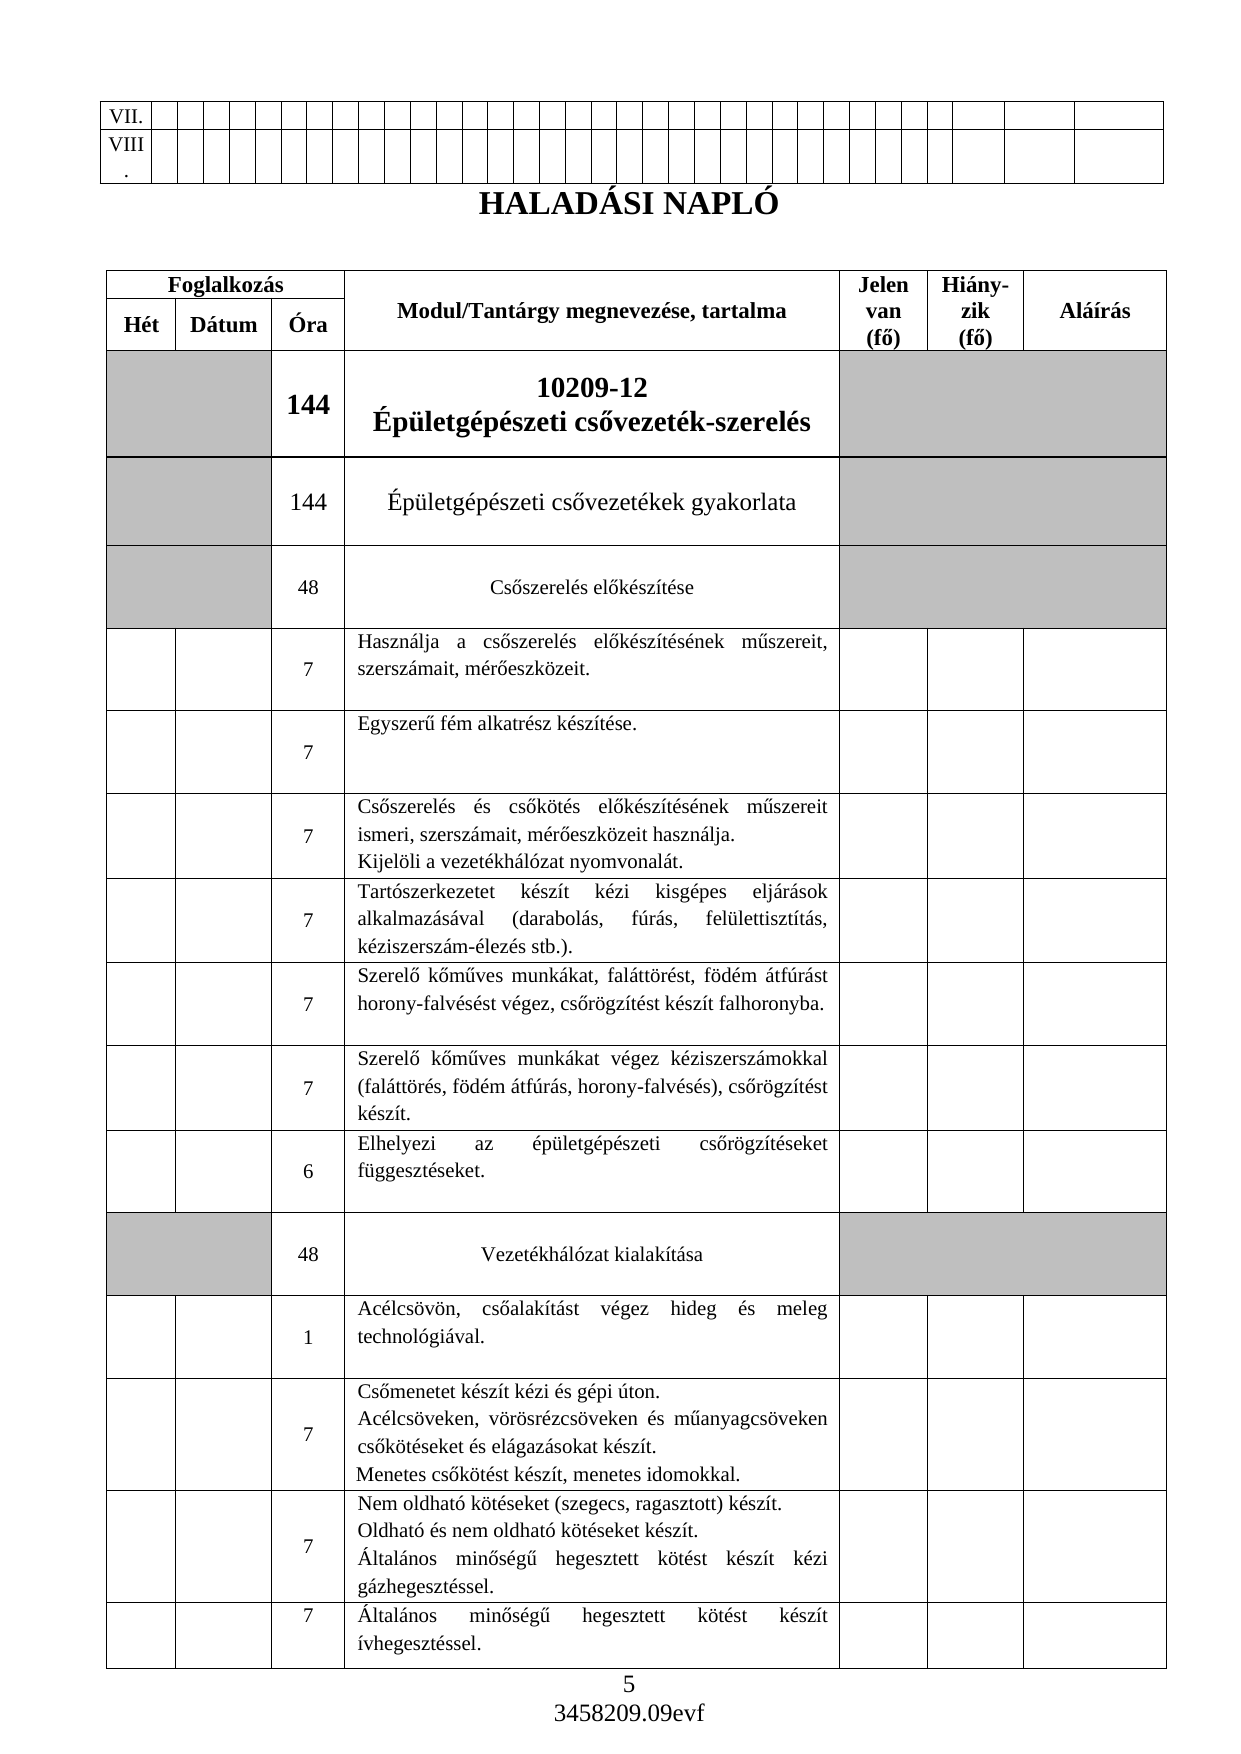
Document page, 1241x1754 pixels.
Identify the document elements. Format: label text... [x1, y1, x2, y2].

table_cell [176, 1491, 271, 1602]
table_cell [928, 1603, 1023, 1668]
table_cell [721, 130, 746, 182]
subtitle HALADÁSI NAPLÓ [118, 184, 1140, 222]
table_cell [107, 1046, 175, 1129]
table_cell 7 [272, 711, 344, 793]
table_cell [840, 963, 927, 1045]
table_cell [1024, 711, 1166, 793]
table_cell [540, 102, 565, 128]
table_cell [928, 629, 1023, 710]
table_cell [514, 130, 539, 182]
table_cell [176, 794, 271, 878]
table_cell [617, 130, 642, 182]
table_cell [876, 102, 901, 128]
table_cell [385, 130, 410, 182]
table_cell [256, 130, 281, 182]
table_cell [107, 458, 271, 545]
table_cell [204, 130, 229, 182]
table_cell [850, 130, 875, 182]
table_cell [566, 102, 591, 128]
table_cell [617, 102, 642, 128]
table_cell [840, 1379, 927, 1490]
table_cell [824, 102, 849, 128]
table_cell [1024, 629, 1166, 710]
table_cell 1 [272, 1296, 344, 1378]
table_cell [953, 102, 1004, 128]
table_cell [307, 130, 332, 182]
table_cell [107, 629, 175, 710]
table_cell [1024, 1379, 1166, 1490]
table_cell [798, 130, 823, 182]
table_cell [695, 102, 720, 128]
table_cell [333, 102, 358, 128]
table_cell Dátum [176, 299, 271, 350]
table_cell [488, 102, 513, 128]
table_cell [1075, 130, 1163, 182]
table_cell [107, 794, 175, 878]
table_cell [840, 1046, 927, 1129]
table_cell [773, 102, 797, 128]
table_cell [107, 1131, 175, 1212]
table_cell [840, 1603, 927, 1668]
table_cell 144 [272, 351, 344, 456]
table_cell [1005, 130, 1074, 182]
table_header Aláírás [1024, 271, 1166, 350]
table_cell [840, 546, 1166, 628]
table_cell [840, 629, 927, 710]
table_cell [953, 130, 1004, 182]
table_cell [176, 1603, 271, 1668]
table_cell [840, 458, 1166, 545]
table_cell [928, 711, 1023, 793]
table_cell [1024, 963, 1166, 1045]
table_cell [928, 102, 952, 128]
table_cell [592, 130, 616, 182]
table_cell Szerelő kőműves munkákat, faláttörést, födém átfúrást horony-falvésést végez, csőrögzítést készít falhoronyba. [345, 963, 839, 1045]
table_cell [176, 629, 271, 710]
table_cell [282, 102, 306, 128]
table_cell [1005, 102, 1074, 128]
table_cell [176, 1379, 271, 1490]
table_cell [928, 130, 952, 182]
table_cell [840, 879, 927, 962]
table_cell [488, 130, 513, 182]
table_cell [176, 711, 271, 793]
table_cell Csőmenetet készít kézi és gépi úton. Acélcsöveken, vörösrézcsöveken és műanyagcsöveken csőkötéseket és elágazásokat készít. Menetes csőkötést készít, menetes idomokkal. [345, 1379, 839, 1490]
table_cell [540, 130, 565, 182]
table_cell [928, 1131, 1023, 1212]
table_cell [643, 102, 668, 128]
table_cell [107, 1379, 175, 1490]
table_cell [359, 102, 384, 128]
table_cell [840, 1213, 1166, 1295]
table_cell [928, 1046, 1023, 1129]
table_cell [107, 546, 271, 628]
table_cell [107, 963, 175, 1045]
table_cell [176, 963, 271, 1045]
table_cell Szerelő kőműves munkákat végez kéziszerszámokkal (faláttörés, födém átfúrás, horony-falvésés), csőrögzítést készít. [345, 1046, 839, 1129]
table_cell [928, 1379, 1023, 1490]
table_cell [1024, 1491, 1166, 1602]
table_header Jelen van (fő) [840, 271, 927, 350]
table_cell [107, 1296, 175, 1378]
table_cell [824, 130, 849, 182]
table_cell [437, 102, 462, 128]
table_cell Használja a csőszerelés előkészítésének műszereit, szerszámait, mérőeszközeit. [345, 629, 839, 710]
table_cell [230, 102, 255, 128]
table_cell [152, 130, 177, 182]
table_cell [840, 1131, 927, 1212]
table_cell 7 [272, 794, 344, 878]
table_cell [178, 102, 203, 128]
table_cell [176, 1296, 271, 1378]
table_cell 144 [272, 458, 344, 545]
table_cell [463, 130, 487, 182]
table_cell [178, 130, 203, 182]
table_cell [385, 102, 410, 128]
table_cell [928, 794, 1023, 878]
table_cell [850, 102, 875, 128]
table_cell Vezetékhálózat kialakítása [345, 1213, 839, 1295]
table_cell [773, 130, 797, 182]
table_cell 7 [272, 1046, 344, 1129]
table_cell [256, 102, 281, 128]
table_cell 7 [272, 629, 344, 710]
table_cell [1024, 1603, 1166, 1668]
table_cell [669, 130, 694, 182]
table_cell [514, 102, 539, 128]
table_cell [152, 102, 177, 128]
table_cell [747, 130, 772, 182]
table_cell 7 [272, 1379, 344, 1490]
table_cell 10209-12 Épületgépészeti csővezeték-szerelés [345, 351, 839, 456]
table_cell [721, 102, 746, 128]
table_cell [840, 351, 1166, 456]
table_cell [107, 1491, 175, 1602]
table_cell [566, 130, 591, 182]
table_cell Hét [107, 299, 175, 350]
table_cell [1075, 102, 1163, 128]
table_cell [282, 130, 306, 182]
table_cell [902, 130, 927, 182]
table_cell [902, 102, 927, 128]
table_cell [230, 130, 255, 182]
table_cell [1024, 794, 1166, 878]
table_cell 48 [272, 1213, 344, 1295]
table_cell [1024, 1296, 1166, 1378]
table_cell [876, 130, 901, 182]
table_cell [840, 1491, 927, 1602]
table_cell Nem oldható kötéseket (szegecs, ragasztott) készít. Oldható és nem oldható kötéseket készít. Általános minőségű hegesztett kötést készít kézi gázhegesztéssel. [345, 1491, 839, 1602]
table_cell [359, 130, 384, 182]
table_header Hiány- zik (fő) [928, 271, 1023, 350]
table_cell [176, 1131, 271, 1212]
table_cell Csőszerelés és csőkötés előkészítésének műszereit ismeri, szerszámait, mérőeszközeit használja. Kijelöli a vezetékhálózat nyomvonalát. [345, 794, 839, 878]
table_cell [204, 102, 229, 128]
table_header Modul/Tantárgy megnevezése, tartalma [345, 271, 839, 350]
table_cell [411, 102, 436, 128]
table_cell 7 [272, 963, 344, 1045]
table_cell 7 [272, 1491, 344, 1602]
table_cell Óra [272, 299, 344, 350]
table_cell [107, 711, 175, 793]
table_cell [463, 102, 487, 128]
table_cell 48 [272, 546, 344, 628]
table_cell Tartószerkezetet készít kézi kisgépes eljárások alkalmazásával (darabolás, fúrás, felülettisztítás, kéziszerszám-élezés stb.). [345, 879, 839, 962]
table_cell [840, 711, 927, 793]
table_cell [176, 879, 271, 962]
table_cell 7 [272, 879, 344, 962]
table_cell [107, 351, 271, 456]
table_cell [1024, 1131, 1166, 1212]
table_cell Épületgépészeti csővezetékek gyakorlata [345, 458, 839, 545]
table_cell [928, 1296, 1023, 1378]
table_cell [928, 1491, 1023, 1602]
table_cell [1024, 879, 1166, 962]
table_cell VII. [101, 102, 151, 128]
table_cell [107, 1603, 175, 1668]
table_cell Elhelyezi az épületgépészeti csőrögzítéseket függesztéseket. [345, 1131, 839, 1212]
table_cell [333, 130, 358, 182]
table_cell [695, 130, 720, 182]
table_cell [840, 1296, 927, 1378]
table_cell Acélcsövön, csőalakítást végez hideg és meleg technológiával. [345, 1296, 839, 1378]
table_cell Csőszerelés előkészítése [345, 546, 839, 628]
table_cell [798, 102, 823, 128]
table_cell [928, 963, 1023, 1045]
table_cell [747, 102, 772, 128]
table_cell [1024, 1046, 1166, 1129]
table_cell [411, 130, 436, 182]
table_cell VIII. [101, 130, 151, 182]
table_header Foglalkozás [107, 271, 344, 297]
table_cell 7 [272, 1603, 344, 1668]
table_cell [176, 1046, 271, 1129]
table_cell [840, 794, 927, 878]
table_cell [928, 879, 1023, 962]
table_cell [669, 102, 694, 128]
table_cell Egyszerű fém alkatrész készítése. [345, 711, 839, 793]
table_cell [307, 102, 332, 128]
table_cell [437, 130, 462, 182]
table_cell 6 [272, 1131, 344, 1212]
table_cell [345, 1603, 839, 1668]
table_cell [107, 1213, 271, 1295]
table_cell [107, 879, 175, 962]
table_cell [592, 102, 616, 128]
table_cell [643, 130, 668, 182]
